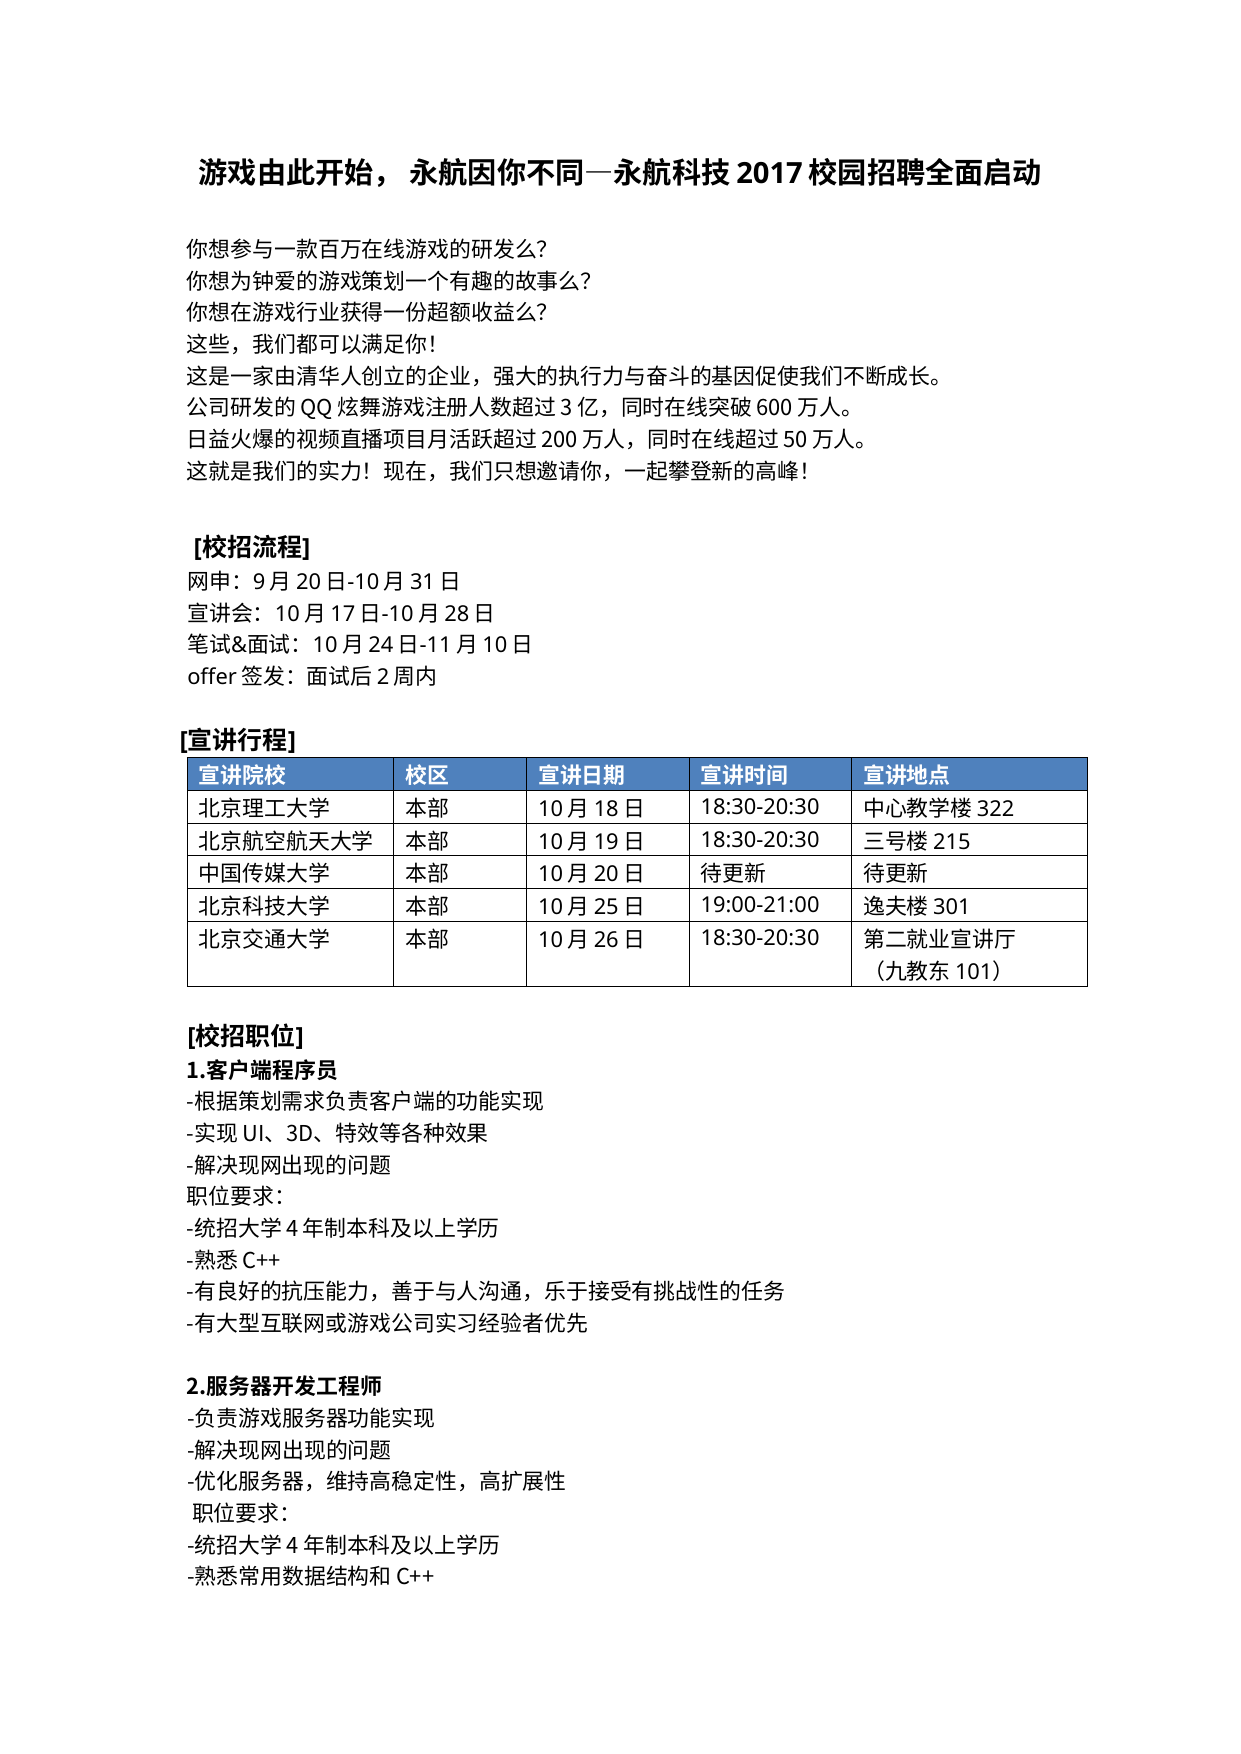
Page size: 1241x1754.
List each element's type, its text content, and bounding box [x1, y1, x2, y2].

text -统招大学4年制本科及以上学历 [184, 1211, 1053, 1243]
table_cell 第二就业宣讲厅 （九教东101） [852, 922, 1087, 986]
text 公司研发的QQ炫舞游戏注册人数超过3亿，同时在线突破600万人。 [182, 390, 1053, 422]
table_cell 18:30-20:30 [690, 824, 851, 855]
text 你想参与一款百万在线游戏的研发么？ [182, 232, 1053, 264]
list 网申：9月20日-10月31日 [187, 564, 1053, 596]
table_header 宣讲日期 [527, 758, 689, 790]
text 游戏由此开始， 永航因你不同—永航科技2017校园招聘全面启动 [187, 150, 1053, 192]
table_header 宣讲地点 [852, 758, 1087, 790]
text 你想为钟爱的游戏策划一个有趣的故事么？ [182, 264, 1053, 295]
text 这是一家由清华人创立的企业，强大的执行力与奋斗的基因促使我们不断成长。 [182, 359, 1053, 390]
text -实现UI、3D、特效等各种效果 [184, 1116, 1053, 1148]
text 这就是我们的实力！现在，我们只想邀请你，一起攀登新的高峰！ [182, 454, 1053, 485]
text -有良好的抗压能力，善于与人沟通，乐于接受有挑战性的任务 [184, 1274, 1053, 1306]
text -解决现网出现的问题 [184, 1148, 1053, 1179]
table_cell 北京航空航天大学 [188, 824, 393, 855]
table_header 宣讲时间 [690, 758, 851, 790]
text 职位要求： [184, 1496, 1053, 1528]
table_header 校区 [394, 758, 526, 790]
table_cell 10月26日 [527, 922, 689, 986]
list offer签发：面试后2周内 [187, 659, 1053, 691]
list 笔试&面试：10月24日-11月10日 [187, 627, 1053, 659]
table_cell 三号楼215 [852, 824, 1087, 855]
table_cell 本部 [394, 856, 526, 888]
text 这些，我们都可以满足你！ [182, 327, 1053, 359]
text -根据策划需求负责客户端的功能实现 [184, 1084, 1053, 1116]
table_cell 19:00-21:00 [690, 889, 851, 921]
table_cell 中国传媒大学 [188, 856, 393, 888]
text 职位要求： [184, 1179, 1053, 1211]
table_cell 待更新 [852, 856, 1087, 888]
text -优化服务器，维持高稳定性，高扩展性 [184, 1464, 1053, 1496]
table_cell 北京科技大学 [188, 889, 393, 921]
table_cell 本部 [394, 791, 526, 823]
table_cell 10月25日 [527, 889, 689, 921]
table_cell 逸夫楼301 [852, 889, 1087, 921]
text 2.服务器开发工程师 [184, 1369, 1053, 1401]
text -解决现网出现的问题 [184, 1433, 1053, 1464]
text -熟悉常用数据结构和C++ [184, 1559, 1053, 1591]
table_cell 待更新 [690, 856, 851, 888]
table_cell 18:30-20:30 [690, 922, 851, 986]
table_header 宣讲院校 [188, 758, 393, 790]
text -有大型互联网或游戏公司实习经验者优先 [184, 1306, 1053, 1338]
text -统招大学4年制本科及以上学历 [184, 1528, 1053, 1559]
text [校招职位] [184, 1016, 1053, 1053]
text 1.客户端程序员 [184, 1053, 1053, 1084]
text -负责游戏服务器功能实现 [184, 1401, 1053, 1433]
table_cell 本部 [394, 922, 526, 986]
table_cell 10月18日 [527, 791, 689, 823]
text 你想在游戏行业获得一份超额收益么？ [182, 295, 1053, 327]
text [宣讲行程] [166, 721, 1053, 757]
table_cell 本部 [394, 889, 526, 921]
text -熟悉C++ [184, 1243, 1053, 1274]
table_cell 10月19日 [527, 824, 689, 855]
table_cell 18:30-20:30 [690, 791, 851, 823]
text 日益火爆的视频直播项目月活跃超过200万人，同时在线超过50万人。 [182, 422, 1053, 454]
table_cell 北京理工大学 [188, 791, 393, 823]
table_cell 本部 [394, 824, 526, 855]
text [校招流程] [184, 528, 1053, 564]
table_cell 10月20日 [527, 856, 689, 888]
table_cell 中心教学楼322 [852, 791, 1087, 823]
table_cell 北京交通大学 [188, 922, 393, 986]
list 宣讲会：10月17日-10月28日 [187, 596, 1053, 627]
